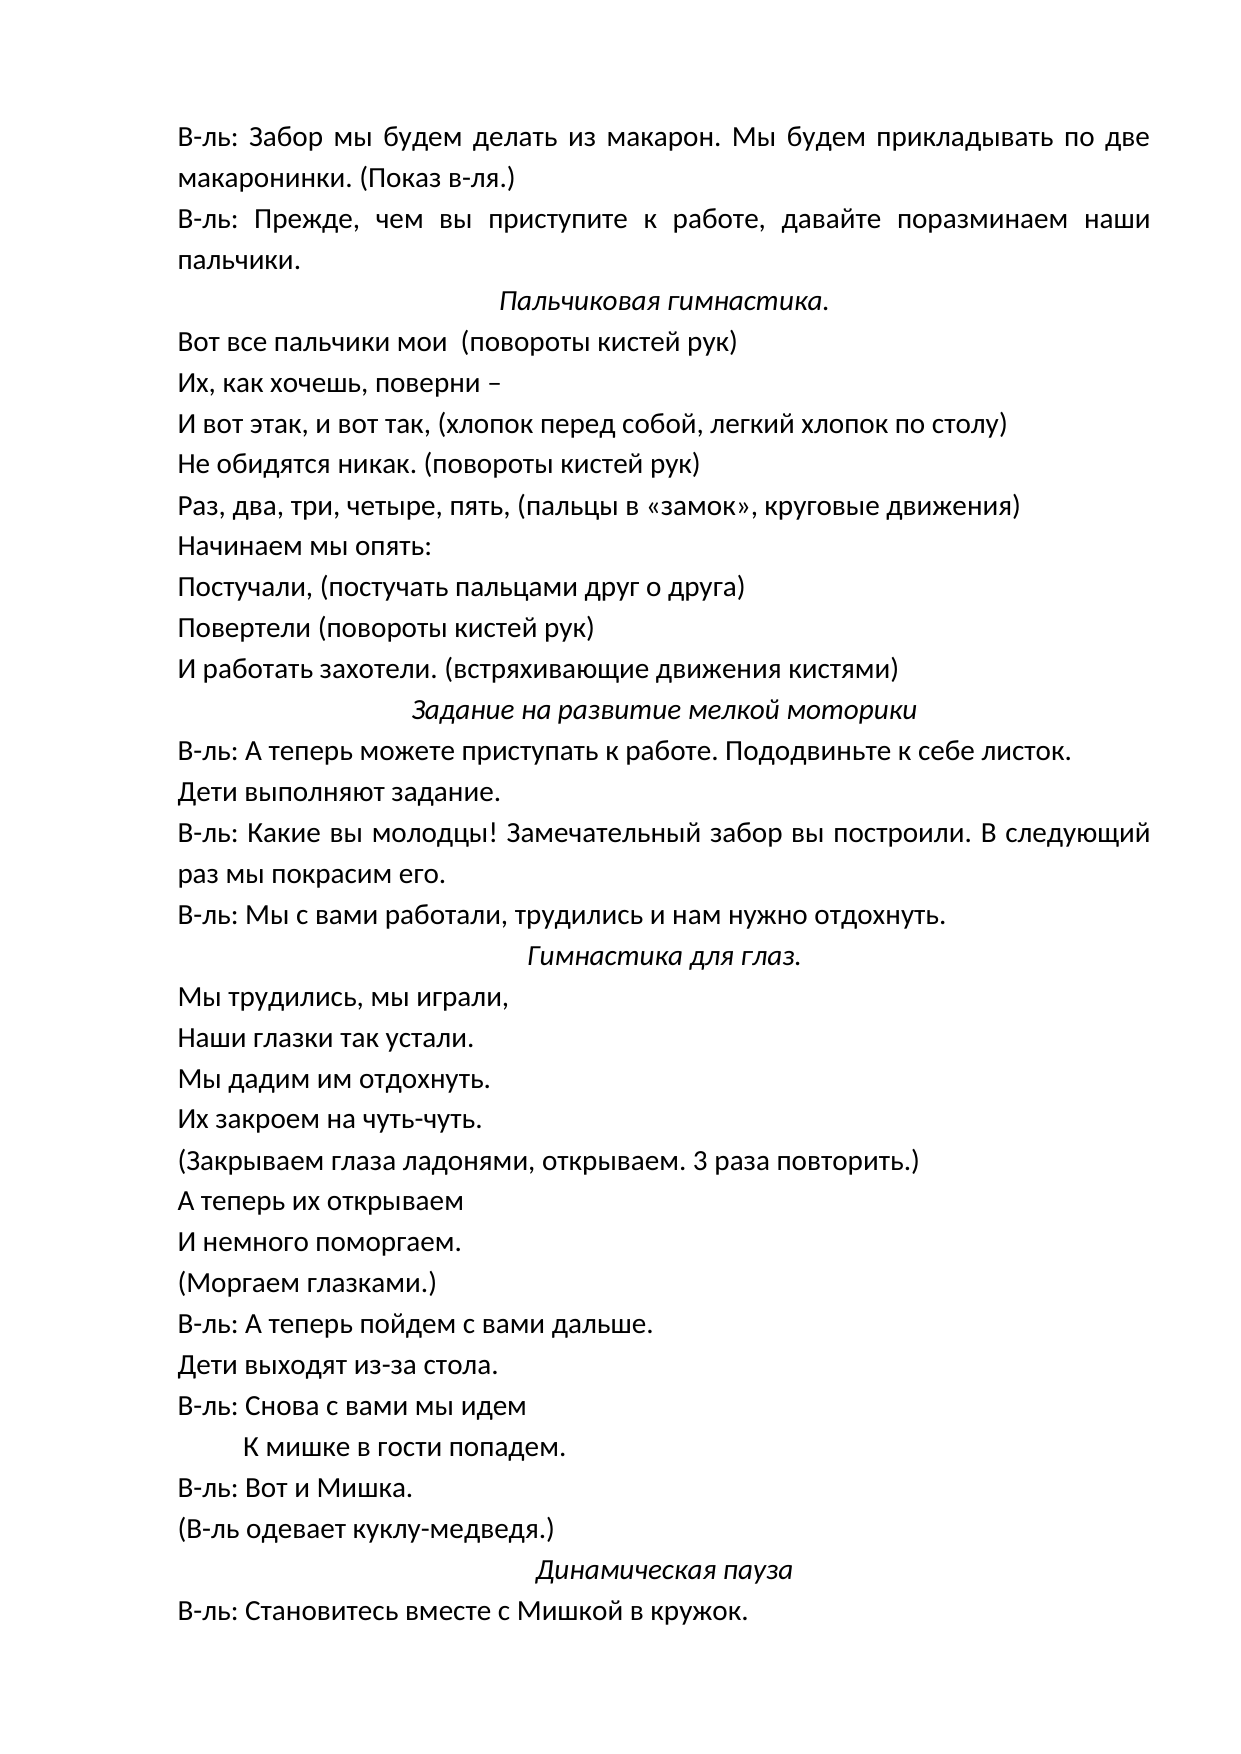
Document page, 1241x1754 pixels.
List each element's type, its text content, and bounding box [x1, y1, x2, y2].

text Их закроем на чуть-чуть. [177, 1101, 1152, 1136]
text В-ль: Какие вы молодцы! Замечательный забор вы построили. В следующий раз мы покрасим его. [177, 814, 1152, 891]
text Мы трудились, мы играли, [177, 978, 1152, 1013]
text В-ль: Прежде, чем вы приступите к работе, давайте поразминаем наши пальчики. [177, 200, 1152, 277]
text А теперь их открываем [177, 1182, 1152, 1218]
text К мишке в гости попадем. [177, 1428, 1152, 1464]
text В-ль: Забор мы будем делать из макарон. Мы будем прикладывать по две макаронинки. (Показ в-ля.) [177, 118, 1152, 195]
text Дети выходят из-за стола. [177, 1346, 1152, 1382]
text Дети выполняют задание. [177, 773, 1152, 809]
text Вот все пальчики мои (повороты кистей рук) [177, 323, 1152, 358]
text Повертели (повороты кистей рук) [177, 609, 1152, 645]
text (В-ль одевает куклу-медведя.) [177, 1510, 1152, 1546]
text Задание на развитие мелкой моторики [177, 691, 1152, 727]
text Их, как хочешь, поверни – [177, 364, 1152, 399]
text В-ль: Становитесь вместе с Мишкой в кружок. [177, 1592, 1152, 1627]
text И работать захотели. (встряхивающие движения кистями) [177, 650, 1152, 686]
text В-ль: А теперь пойдем с вами дальше. [177, 1305, 1152, 1341]
text В-ль: А теперь можете приступать к работе. Пододвиньте к себе листок. [177, 732, 1152, 768]
text Не обидятся никак. (повороты кистей рук) [177, 446, 1152, 481]
text (Моргаем глазками.) [177, 1264, 1152, 1300]
text Наши глазки так устали. [177, 1019, 1152, 1054]
text И немного поморгаем. [177, 1223, 1152, 1259]
text Раз, два, три, четыре, пять, (пальцы в «замок», круговые движения) [177, 487, 1152, 522]
text Динамическая пауза [177, 1551, 1152, 1587]
text В-ль: Вот и Мишка. [177, 1469, 1152, 1505]
text Гимнастика для глаз. [177, 937, 1152, 972]
text В-ль: Снова с вами мы идем [177, 1387, 1152, 1423]
text (Закрываем глаза ладонями, открываем. 3 раза повторить.) [177, 1142, 1152, 1177]
text В-ль: Мы с вами работали, трудились и нам нужно отдохнуть. [177, 896, 1152, 932]
text И вот этак, и вот так, (хлопок перед собой, легкий хлопок по столу) [177, 405, 1152, 440]
text Начинаем мы опять: [177, 527, 1152, 563]
text Мы дадим им отдохнуть. [177, 1060, 1152, 1095]
text Постучали, (постучать пальцами друг о друга) [177, 568, 1152, 604]
text Пальчиковая гимнастика. [177, 282, 1152, 317]
